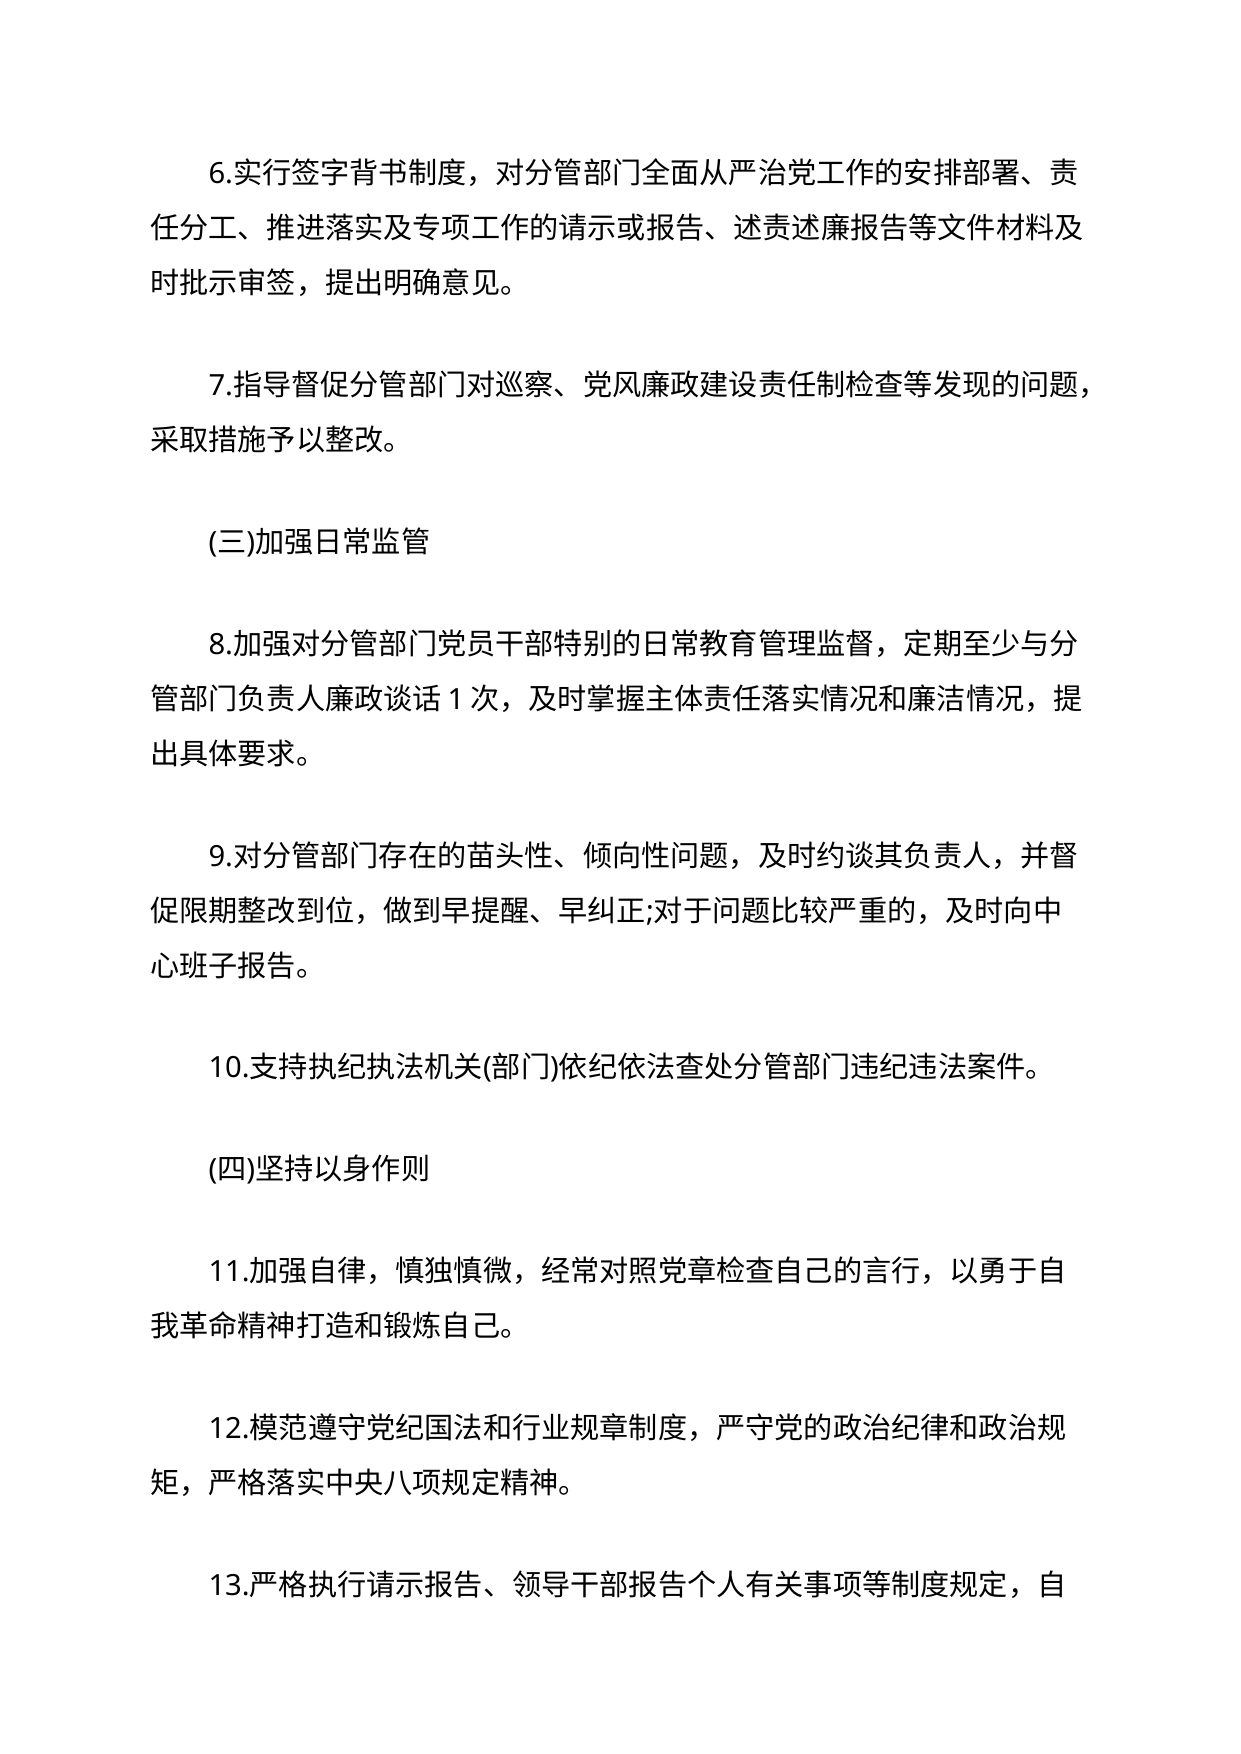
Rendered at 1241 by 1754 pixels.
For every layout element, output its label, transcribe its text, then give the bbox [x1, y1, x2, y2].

text (三)加强日常监管 [150, 518, 1090, 561]
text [150, 1561, 1090, 1604]
text 12.模范遵守党纪国法和行业规章制度，严守党的政治纪律和政治规矩，严格落实中央八项规定精神。 [150, 1405, 1090, 1502]
text 11.加强自律，慎独慎微，经常对照党章检查自己的言行，以勇于自我革命精神打造和锻炼自己。 [150, 1248, 1090, 1345]
text 6.实行签字背书制度，对分管部门全面从严治党工作的安排部署、责任分工、推进落实及专项工作的请示或报告、述责述廉报告等文件材料及时批示审签，提出明确意见。 [150, 150, 1090, 302]
text 10.支持执纪执法机关(部门)依纪依法查处分管部门违纪违法案件。 [150, 1044, 1090, 1086]
text 8.加强对分管部门党员干部特别的日常教育管理监督，定期至少与分管部门负责人廉政谈话1次，及时掌握主体责任落实情况和廉洁情况，提出具体要求。 [150, 620, 1090, 773]
text (四)坚持以身作则 [150, 1146, 1090, 1188]
text 9.对分管部门存在的苗头性、倾向性问题，及时约谈其负责人，并督促限期整改到位，做到早提醒、早纠正;对于问题比较严重的，及时向中心班子报告。 [150, 832, 1090, 984]
text 7.指导督促分管部门对巡察、党风廉政建设责任制检查等发现的问题，采取措施予以整改。 [150, 362, 1090, 459]
